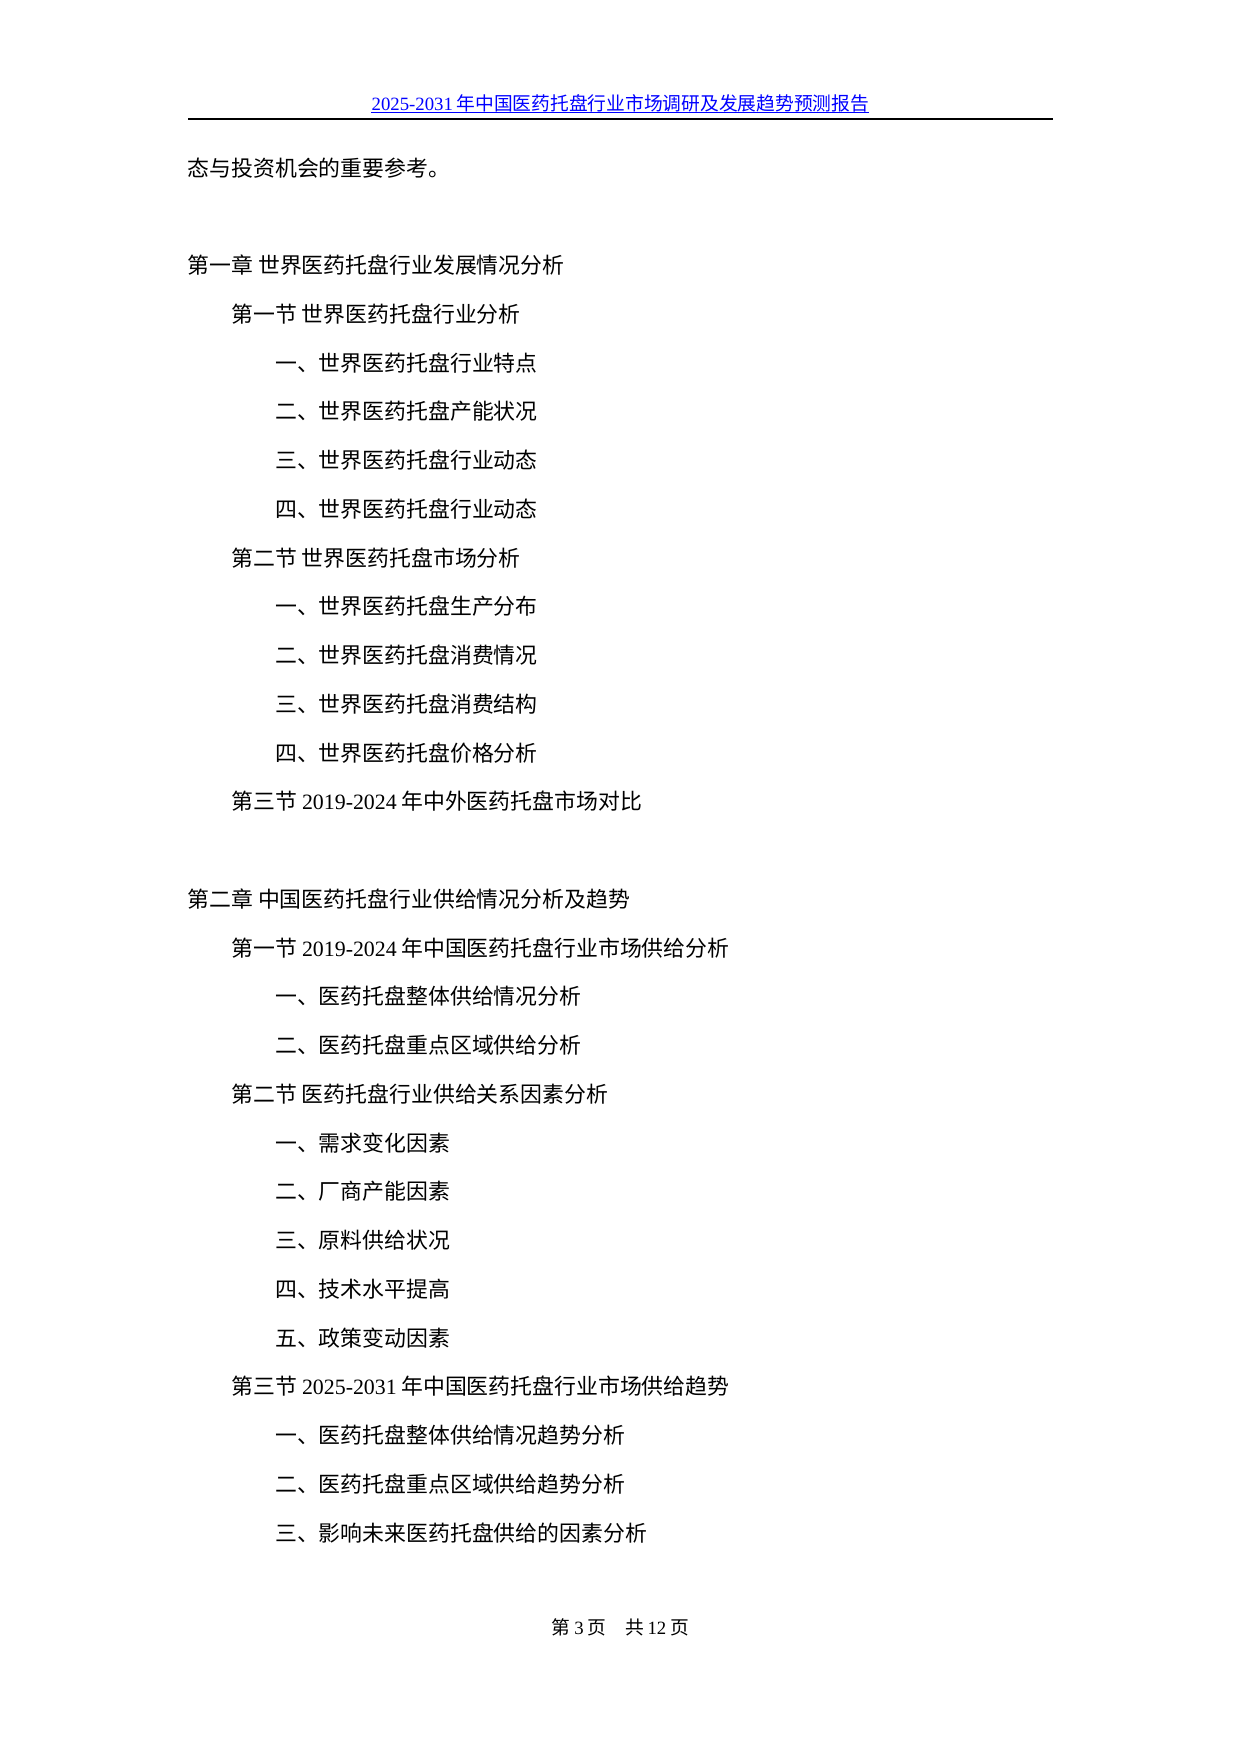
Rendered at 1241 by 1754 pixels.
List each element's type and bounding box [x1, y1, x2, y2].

text [187, 150, 1053, 1548]
